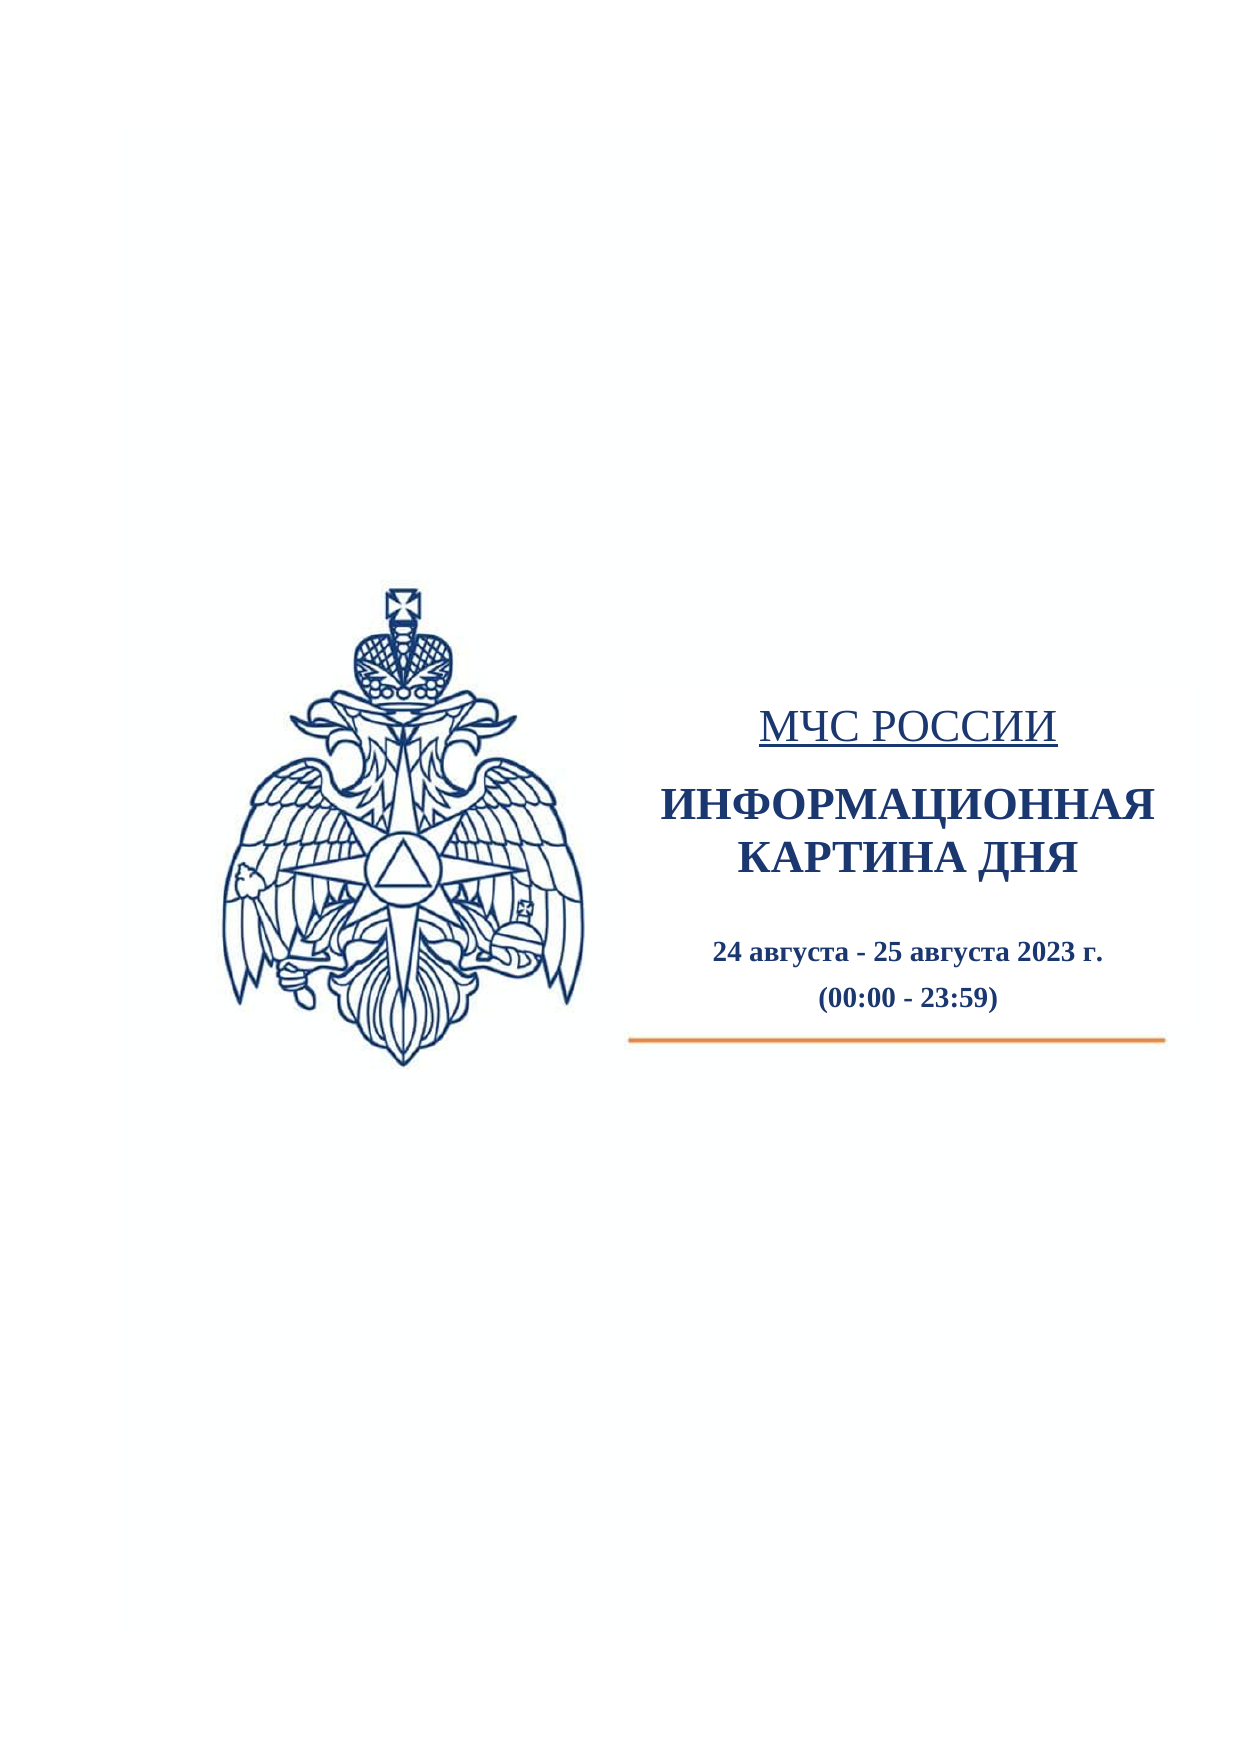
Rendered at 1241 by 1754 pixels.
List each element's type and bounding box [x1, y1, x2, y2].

picture [118, 128, 1218, 1634]
